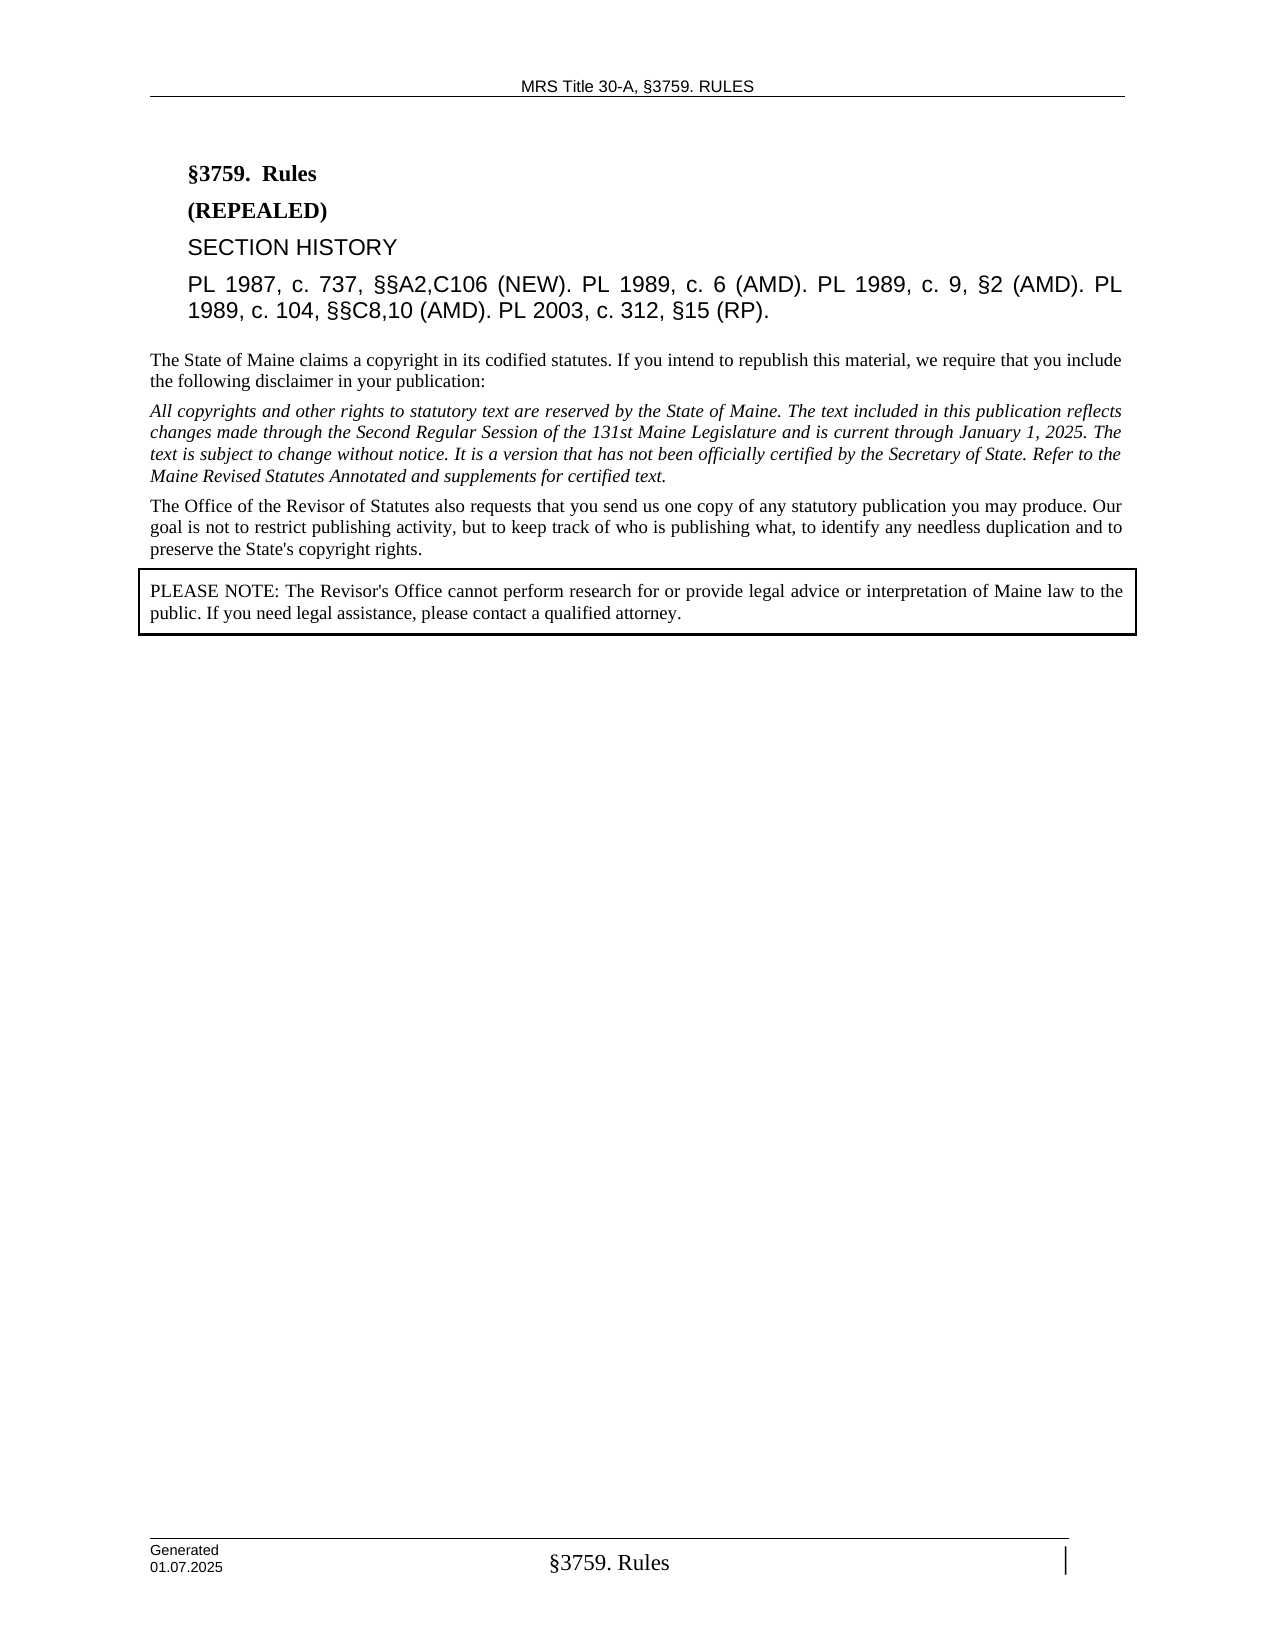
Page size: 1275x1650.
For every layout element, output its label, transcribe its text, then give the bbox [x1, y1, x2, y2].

text PL 1987, c. 737, §§A2,C106 (NEW). PL 1989, c. 6 (AMD). PL 1989, c. 9, §2 (AMD). PL 1989, c. 104, §§C8,10 (AMD). PL 2003, c. 312, §15 (RP). [187, 271, 1125, 323]
text PLEASE NOTE: The Revisor's Office cannot perform research for or provide legal advice or interpretation of Maine law to the public. If you need legal assistance, please contact a qualified attorney. [140, 570, 1135, 633]
text The Office of the Revisor of Statutes also requests that you send us one copy of any statutory publication you may produce. Our goal is not to restrict publishing activity, but to keep track of who is publishing what, to identify any needless duplication and to preserve the State's copyright rights. [150, 494, 1125, 559]
text §3759. Rules [187, 160, 1125, 187]
text (REPEALED) [187, 197, 1125, 223]
text SECTION HISTORY [187, 234, 1125, 260]
text The State of Maine claims a copyright in its codified statutes. If you intend to republish this material, we require that you include the following disclaimer in your publication: [150, 348, 1125, 392]
text All copyrights and other rights to statutory text are reserved by the State of Maine. The text included in this publication reflects changes made through the Second Regular Session of the 131st Maine Legislature and is current through January 1, 2025 . The text is subject to change without notice. It is a version that has not been officially certified by the Secretary of State. Refer to the Maine Revised Statutes Annotated and supplements for certified text. [150, 400, 1125, 486]
